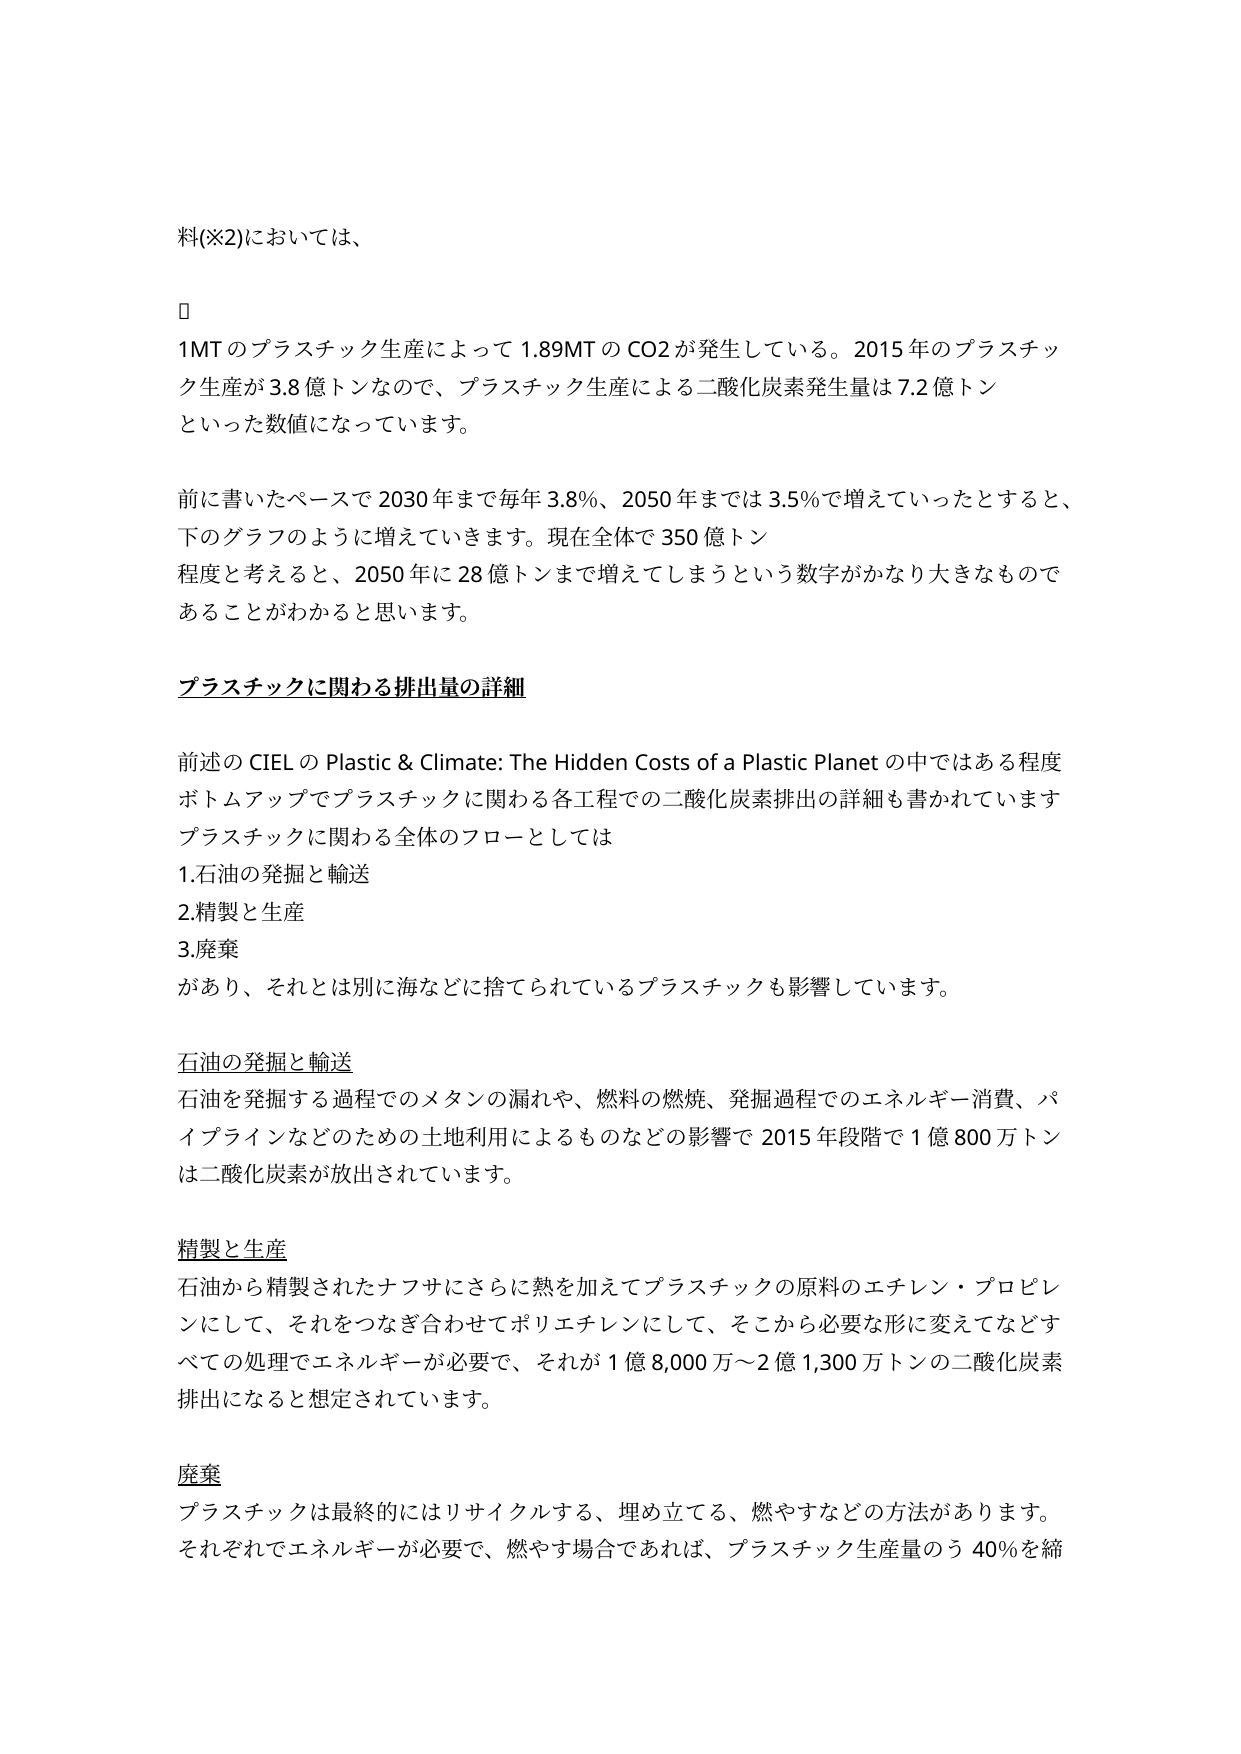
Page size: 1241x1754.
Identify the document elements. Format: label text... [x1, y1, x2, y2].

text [177, 1492, 1063, 1567]
text 1.石油の発掘と輸送 [177, 854, 1063, 892]
text 精製と生産 [177, 1229, 1063, 1267]
text 前述のCIELのPlastic & Climate: The Hidden Costs of a Plastic Planetの中ではある程度ボトムアップでプラスチックに関わる各工程での二酸化炭素排出の詳細も書かれています。プラスチックに関わる全体のフローとしては [177, 742, 1063, 854]
text 石油から精製されたナフサにさらに熱を加えてプラスチックの原料のエチレン・プロピレンにして、それをつなぎ合わせてポリエチレンにして、そこから必要な形に変えてなどすべての処理でエネルギーが必要で、それが1億8,000万〜2億1,300万トンの二酸化炭素排出になると想定されています。 [177, 1267, 1063, 1417]
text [177, 217, 1063, 254]
text があり、それとは別に海などに捨てられているプラスチックも影響しています。 [177, 967, 1063, 1004]
text 3.廃棄 [177, 929, 1063, 967]
text 廃棄 [177, 1454, 1063, 1492]
text  [177, 292, 1063, 329]
text プラスチックに関わる排出量の詳細 [177, 667, 1063, 704]
text 石油の発掘と輸送 [177, 1042, 1063, 1079]
text といった数値になっています。 [177, 404, 1063, 442]
text 1MTのプラスチック生産によって1.89MTのCO2が発生している。2015年のプラスチック生産が3.8億トンなので、プラスチック生産による二酸化炭素発生量は7.2億トン [177, 329, 1063, 404]
text 2.精製と生産 [177, 892, 1063, 929]
text 石油を発掘する過程でのメタンの漏れや、燃料の燃焼、発掘過程でのエネルギー消費、パイプラインなどのための土地利用によるものなどの影響で2015年段階で1億800万トンは二酸化炭素が放出されています。 [177, 1079, 1063, 1192]
text 前に書いたペースで2030年まで毎年3.8％、2050年までは3.5％で増えていったとすると、下のグラフのように増えていきます。現在全体で350億トン [177, 479, 1063, 554]
text 程度と考えると、2050年に28億トンまで増えてしまうという数字がかなり大きなものであることがわかると思います。 [177, 554, 1063, 629]
